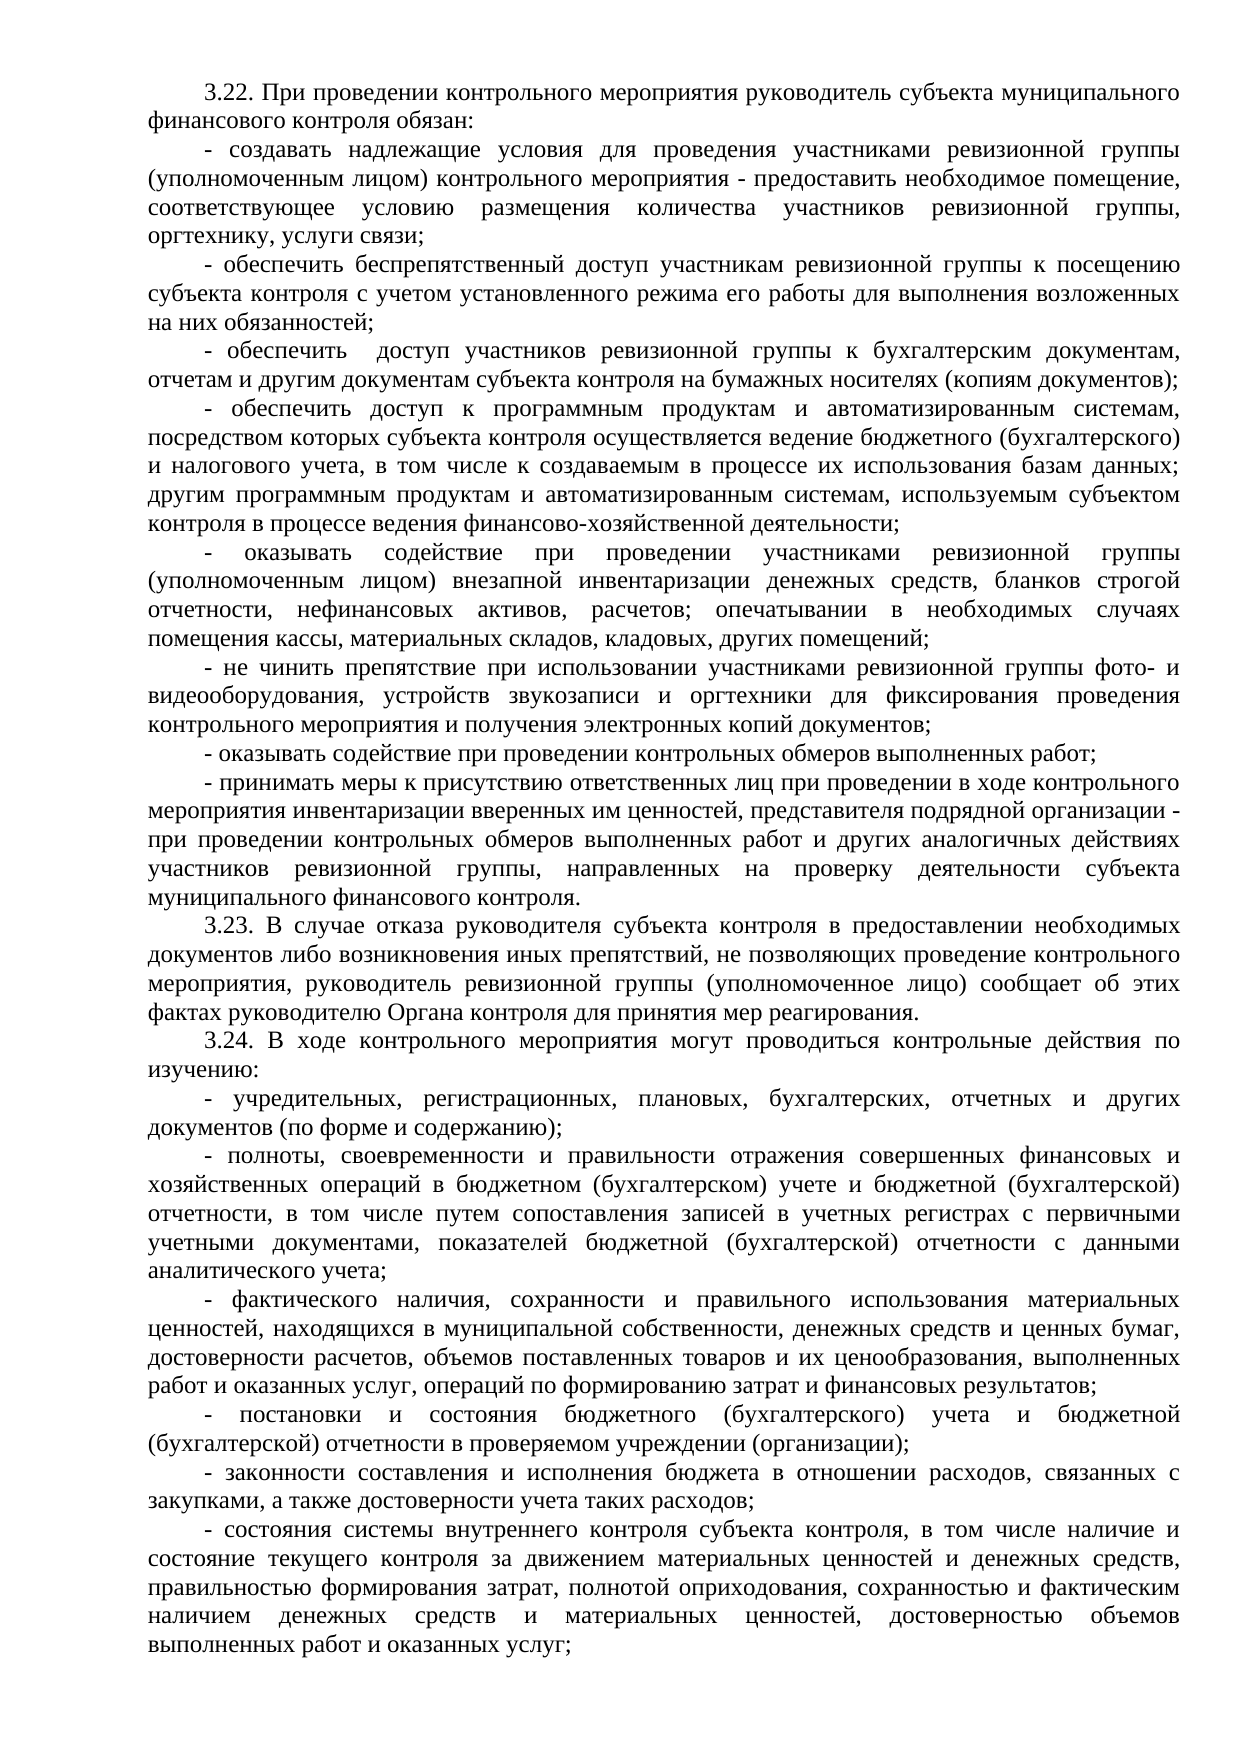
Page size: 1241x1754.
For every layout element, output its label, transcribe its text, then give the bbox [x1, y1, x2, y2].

text - принимать меры к присутствию ответственных лиц при проведении в ходе контрольного мероприятия инвентаризации вверенных им ценностей, представителя подрядной организации - при проведении контрольных обмеров выполненных работ и других аналогичных действиях участников ревизионной группы, направленных на проверку деятельности субъекта муниципального финансового контроля. [148, 767, 1181, 911]
text - создавать надлежащие условия для проведения участниками ревизионной группы (уполномоченным лицом) контрольного мероприятия - предоставить необходимое помещение, соответствующее условию размещения количества участников ревизионной группы, оргтехнику, услуги связи; [148, 134, 1181, 249]
text - оказывать содействие при проведении контрольных обмеров выполненных работ; [148, 738, 1181, 767]
text - постановки и состояния бюджетного (бухгалтерского) учета и бюджетной (бухгалтерской) отчетности в проверяемом учреждении (организации); [148, 1399, 1181, 1457]
text - не чинить препятствие при использовании участниками ревизионной группы фото- и видеооборудования, устройств звукозаписи и оргтехники для фиксирования проведения контрольного мероприятия и получения электронных копий документов; [148, 652, 1181, 738]
text 3.23. В случае отказа руководителя субъекта контроля в предоставлении необходимых документов либо возникновения иных препятствий, не позволяющих проведение контрольного мероприятия, руководитель ревизионной группы (уполномоченное лицо) сообщает об этих фактах руководителю Органа контроля для принятия мер реагирования. [148, 911, 1181, 1026]
text - обеспечить доступ к программным продуктам и автоматизированным системам, посредством которых субъекта контроля осуществляется ведение бюджетного (бухгалтерского) и налогового учета, в том числе к создаваемым в процессе их использования базам данных; другим программным продуктам и автоматизированным системам, используемым субъектом контроля в процессе ведения финансово-хозяйственной деятельности; [148, 393, 1181, 537]
text - полноты, своевременности и правильности отражения совершенных финансовых и хозяйственных операций в бюджетном (бухгалтерском) учете и бюджетной (бухгалтерской) отчетности, в том числе путем сопоставления записей в учетных регистрах с первичными учетными документами, показателей бюджетной (бухгалтерской) отчетности с данными аналитического учета; [148, 1141, 1181, 1284]
text 3.22. При проведении контрольного мероприятия руководитель субъекта муниципального финансового контроля обязан: [148, 77, 1181, 134]
text - обеспечить доступ участников ревизионной группы к бухгалтерским документам, отчетам и другим документам субъекта контроля на бумажных носителях (копиям документов); [148, 336, 1181, 393]
text - учредительных, регистрационных, плановых, бухгалтерских, отчетных и других документов (по форме и содержанию); [148, 1083, 1181, 1141]
text 3.24. В ходе контрольного мероприятия могут проводиться контрольные действия по изучению: [148, 1026, 1181, 1083]
text - законности составления и исполнения бюджета в отношении расходов, связанных с закупками, а также достоверности учета таких расходов; [148, 1457, 1181, 1514]
text - обеспечить беспрепятственный доступ участникам ревизионной группы к посещению субъекта контроля с учетом установленного режима его работы для выполнения возложенных на них обязанностей; [148, 249, 1181, 336]
text - состояния системы внутреннего контроля субъекта контроля, в том числе наличие и состояние текущего контроля за движением материальных ценностей и денежных средств, правильностью формирования затрат, полнотой оприходования, сохранностью и фактическим наличием денежных средств и материальных ценностей, достоверностью объемов выполненных работ и оказанных услуг; [148, 1514, 1181, 1658]
text - оказывать содействие при проведении участниками ревизионной группы (уполномоченным лицом) внезапной инвентаризации денежных средств, бланков строгой отчетности, нефинансовых активов, расчетов; опечатывании в необходимых случаях помещения кассы, материальных складов, кладовых, других помещений; [148, 537, 1181, 652]
text - фактического наличия, сохранности и правильного использования материальных ценностей, находящихся в муниципальной собственности, денежных средств и ценных бумаг, достоверности расчетов, объемов поставленных товаров и их ценообразования, выполненных работ и оказанных услуг, операций по формированию затрат и финансовых результатов; [148, 1284, 1181, 1399]
